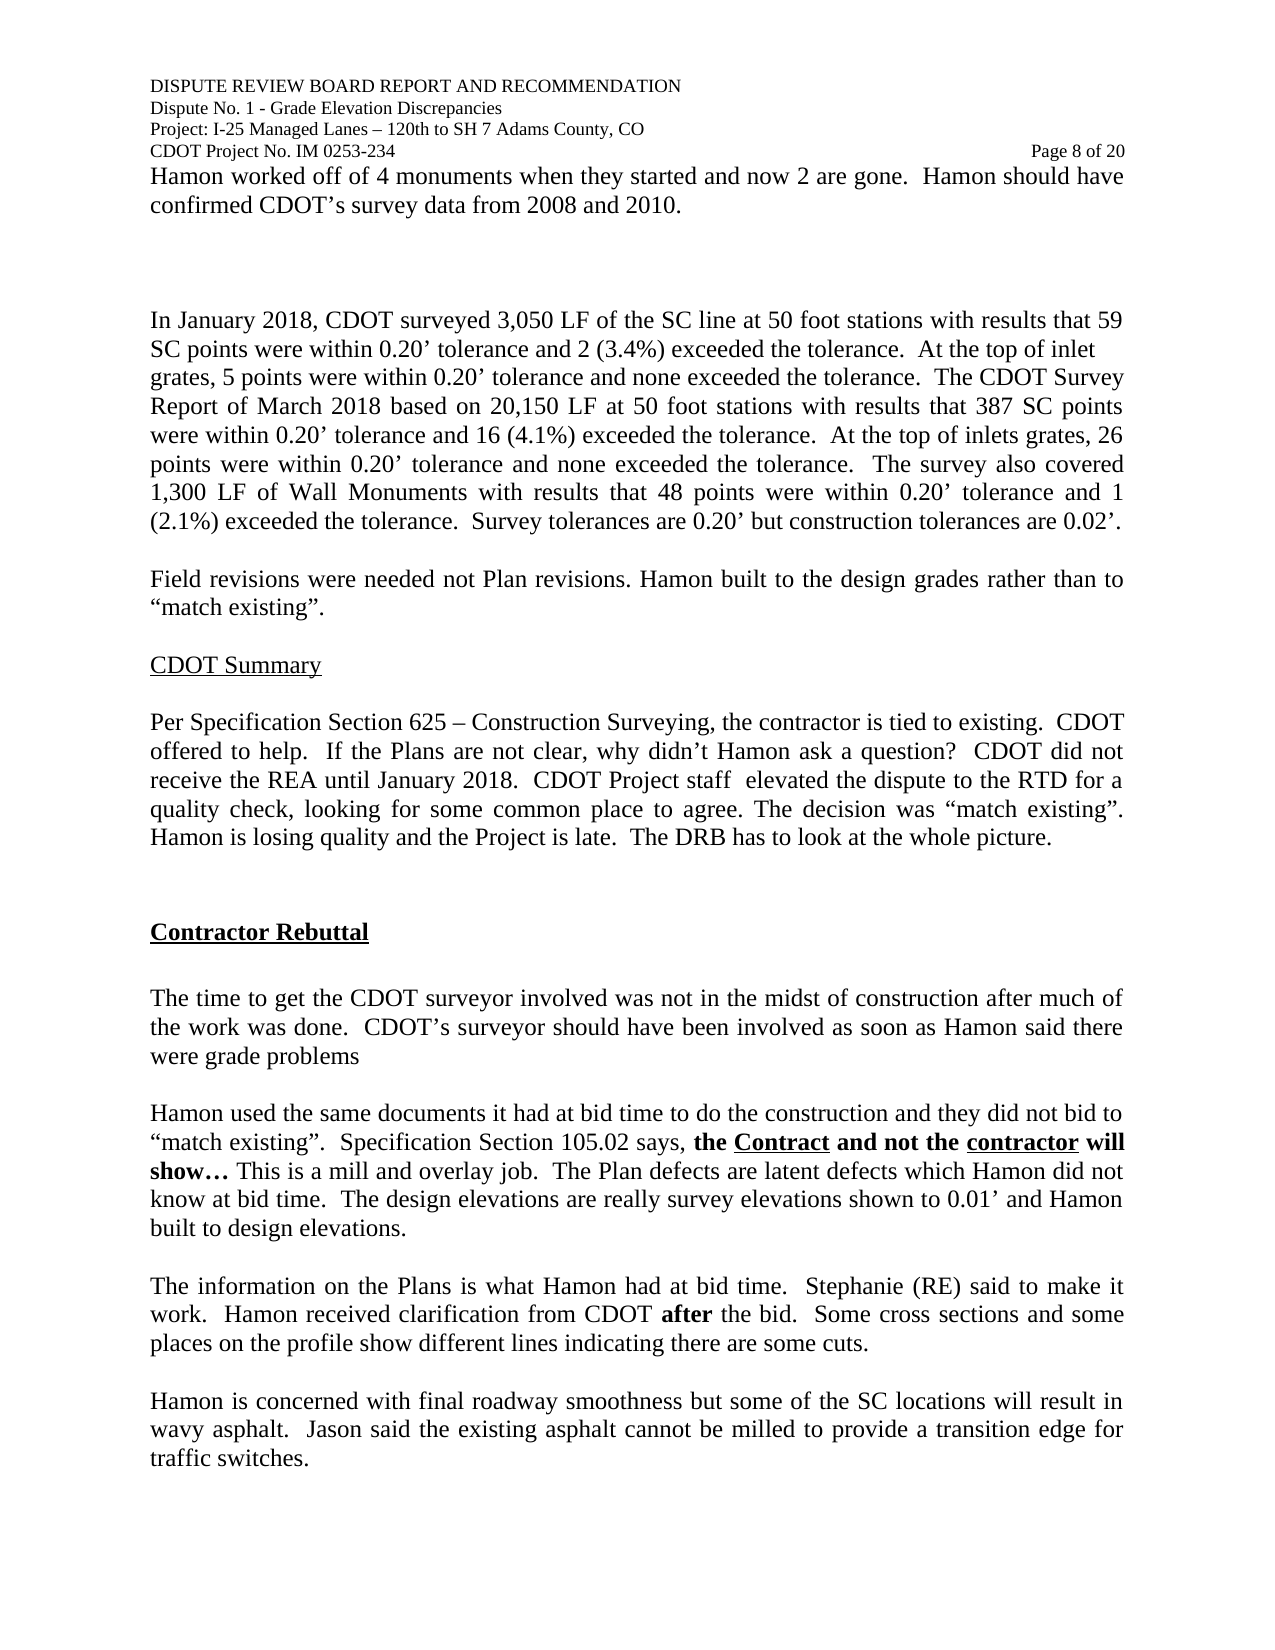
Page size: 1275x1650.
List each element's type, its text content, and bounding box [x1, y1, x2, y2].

text Field revisions were needed not Plan revisions. Hamon built to the design grades rather than to “match existing”. [150, 564, 1125, 621]
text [150, 161, 1125, 219]
text The time to get the CDOT surveyor involved was not in the midst of construction after much of the work was done. CDOT’s surveyor should have been involved as soon as Hamon said there were grade problems [150, 983, 1125, 1069]
text Contractor Rebuttal [150, 917, 1125, 946]
text In January 2018, CDOT surveyed 3,050 LF of the SC line at 50 foot stations with results that 59 SC points were within 0.20’ tolerance and 2 (3.4%) exceeded the tolerance. At the top of inlet [150, 305, 1125, 362]
text CDOT Summary [150, 650, 1125, 679]
text grates, 5 points were within 0.20’ tolerance and none exceeded the tolerance. The CDOT Survey Report of March 2018 based on 20,150 LF at 50 foot stations with results that 387 SC points were within 0.20’ tolerance and 16 (4.1%) exceeded the tolerance. At the top of inlets grates, 26 points were within 0.20’ tolerance and none exceeded the tolerance. The survey also covered 1,300 LF of Wall Monuments with results that 48 points were within 0.20’ tolerance and 1 (2.1%) exceeded the tolerance. Survey tolerances are 0.20’ but construction tolerances are 0.02’. [150, 362, 1125, 535]
text Hamon is concerned with final roadway smoothness but some of the SC locations will result in wavy asphalt. Jason said the existing asphalt cannot be milled to provide a transition edge for traffic switches. [150, 1386, 1125, 1472]
text Per Specification Section 625 – Construction Surveying, the contractor is tied to existing. CDOT offered to help. If the Plans are not clear, why didn’t Hamon ask a question? CDOT did not receive the REA until January 2018. CDOT Project staff elevated the dispute to the RTD for a quality check, looking for some common place to agree. The decision was “match existing”. Hamon is losing quality and the Project is late. The DRB has to look at the whole picture. [150, 707, 1125, 851]
text Hamon used the same documents it had at bid time to do the construction and they did not bid to “match existing”. Specification Section 105.02 says, the Contract and not the contractor will show… This is a mill and overlay job. The Plan defects are latent defects which Hamon did not know at bid time. The design elevations are really survey elevations shown to 0.01’ and Hamon built to design elevations. [150, 1098, 1125, 1242]
text The information on the Plans is what Hamon had at bid time. Stephanie (RE) said to make it work. Hamon received clarification from CDOT after the bid. Some cross sections and some places on the profile show different lines indicating there are some cuts. [150, 1271, 1125, 1357]
